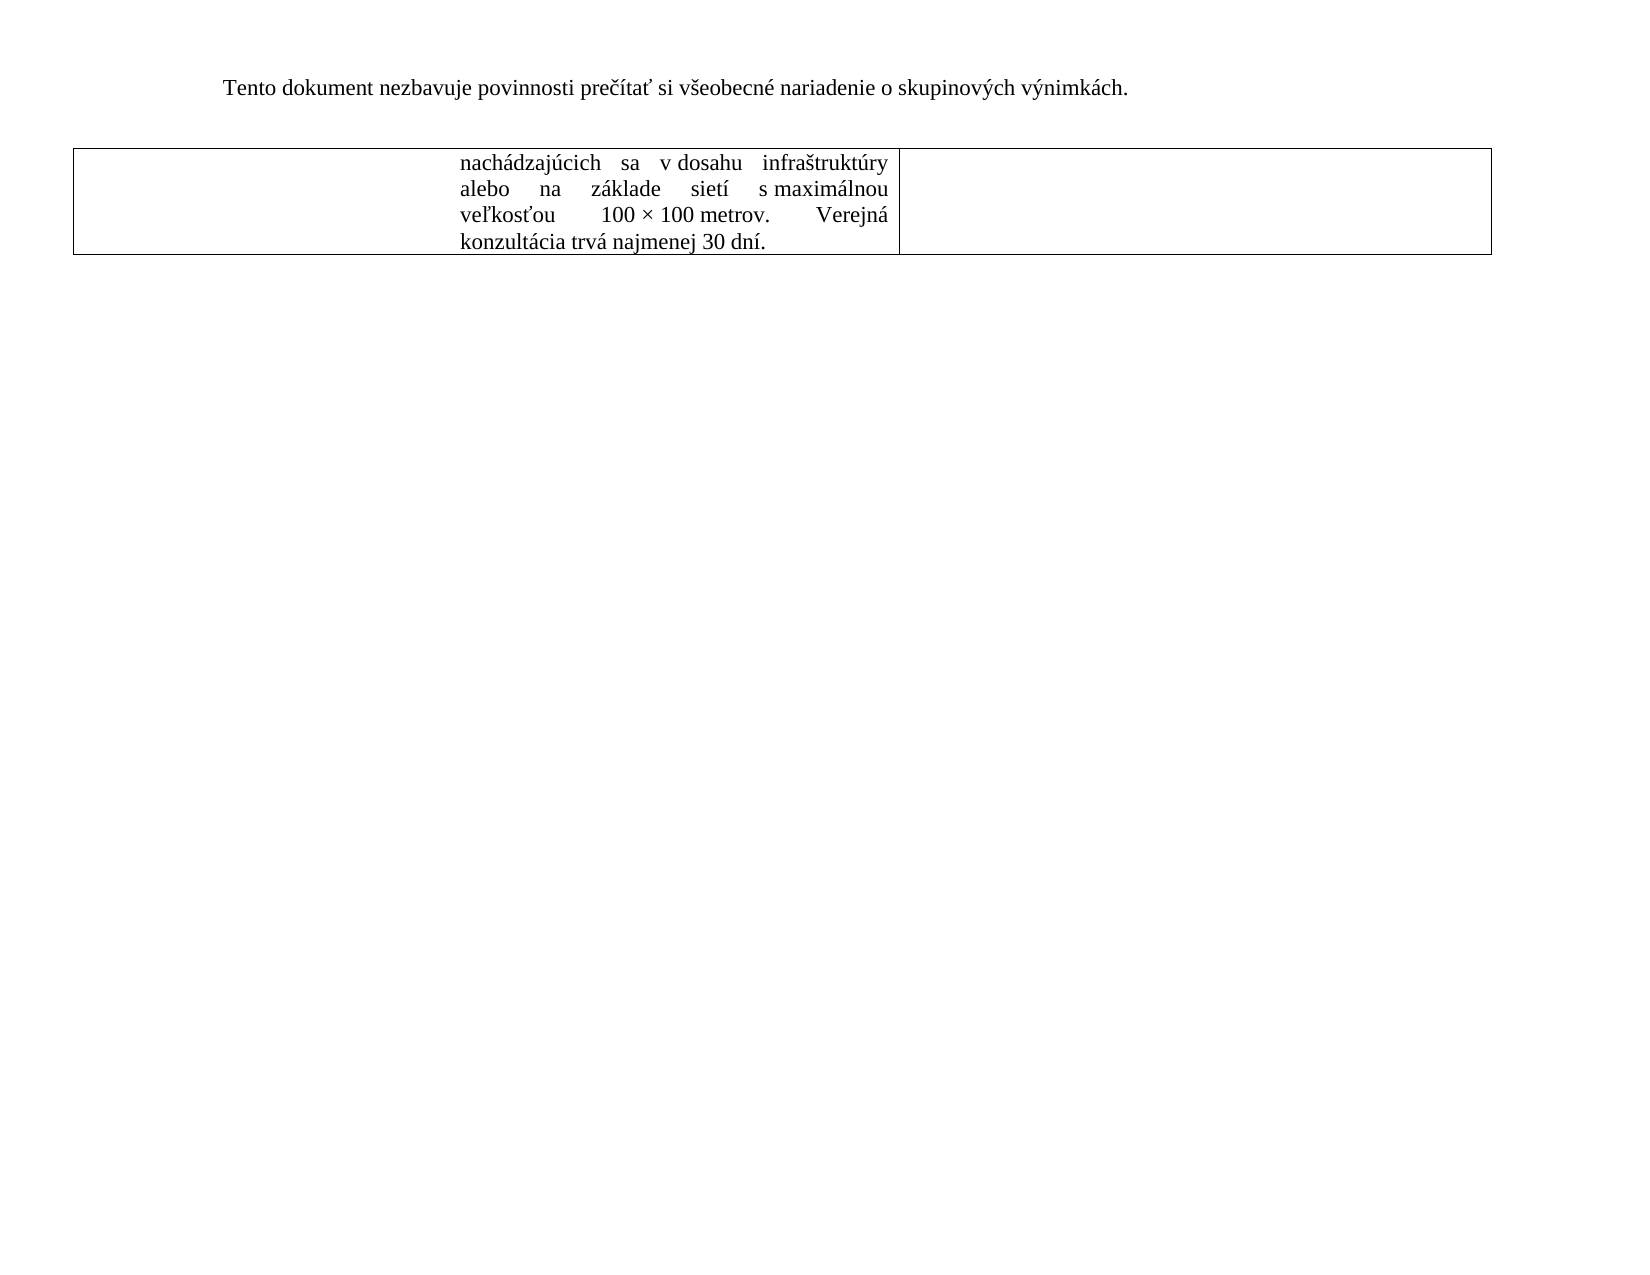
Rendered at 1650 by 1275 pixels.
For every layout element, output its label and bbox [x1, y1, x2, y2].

table_cell [74, 149, 899, 254]
table_cell [900, 149, 1491, 254]
